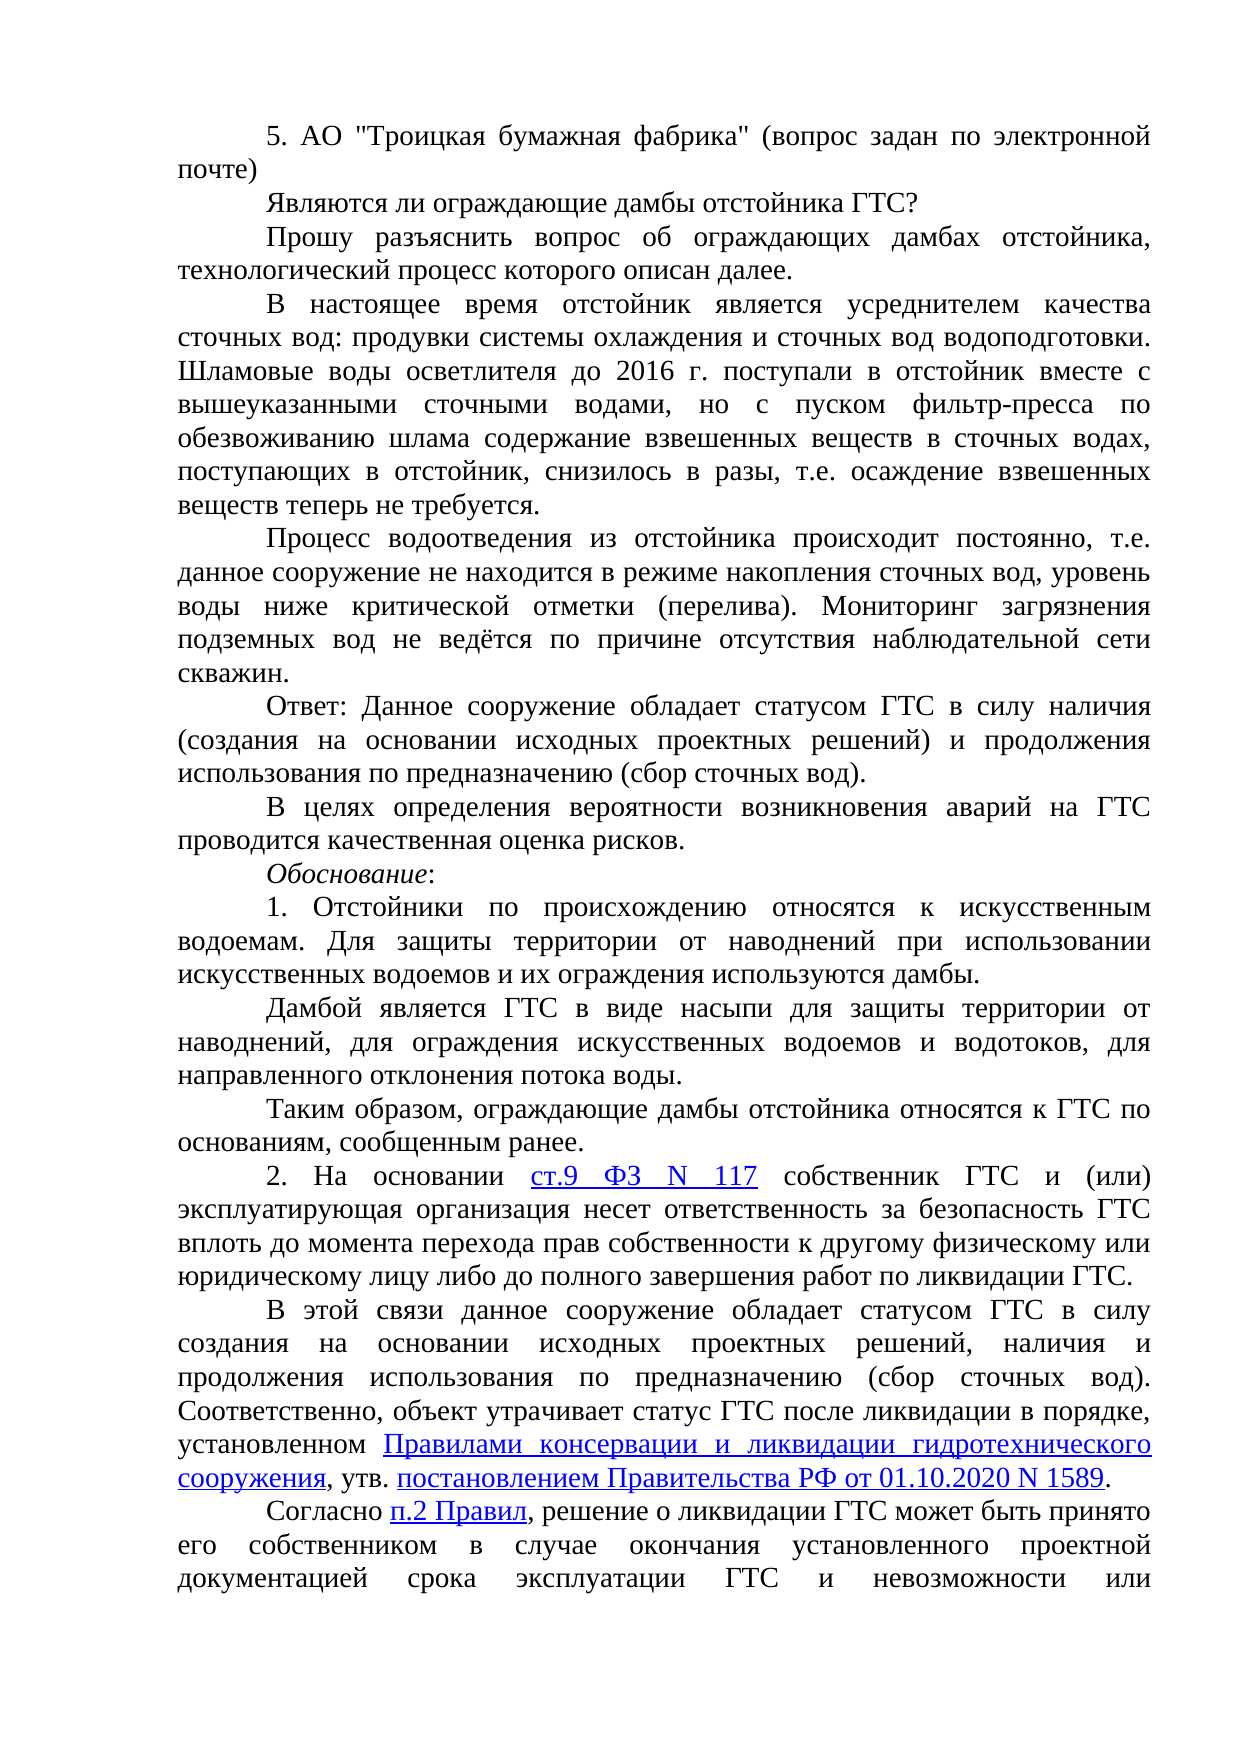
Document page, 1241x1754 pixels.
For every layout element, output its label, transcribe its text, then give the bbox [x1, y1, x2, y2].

text 5. АО "Троицкая бумажная фабрика" (вопрос задан по электронной почте) [177, 118, 1152, 185]
text Дамбой является ГТС в виде насыпи для защиты территории от наводнений, для ограждения искусственных водоемов и водотоков, для направленного отклонения потока воды. [177, 990, 1152, 1091]
text В этой связи данное сооружение обладает статусом ГТС в силу создания на основании исходных проектных решений, наличия и продолжения использования по предназначению (сбор сточных вод). Соответственно, объект утрачивает статус ГТС после ликвидации в порядке, установленном Правилами консервации и ликвидации гидротехнического сооружения, утв. постановлением Правительства РФ от 01.10.2020 N 1589. [177, 1292, 1152, 1493]
text Процесс водоотведения из отстойника происходит постоянно, т.е. данное сооружение не находится в режиме накопления сточных вод, уровень воды ниже критической отметки (перелива). Мониторинг загрязнения подземных вод не ведётся по причине отсутствия наблюдательной сети скважин. [177, 521, 1152, 688]
text Таким образом, ограждающие дамбы отстойника относятся к ГТС по основаниям, сообщенным ранее. [177, 1091, 1152, 1158]
text В целях определения вероятности возникновения аварий на ГТС проводится качественная оценка рисков. [177, 789, 1152, 856]
text 1. Отстойники по происхождению относятся к искусственным водоемам. Для защиты территории от наводнений при использовании искусственных водоемов и их ограждения используются дамбы. [177, 889, 1152, 990]
text 2. На основании ст.9 ФЗ N 117 собственник ГТС и (или) эксплуатирующая организация несет ответственность за безопасность ГТС вплоть до момента перехода прав собственности к другому физическому или юридическому лицу либо до полного завершения работ по ликвидации ГТС. [177, 1158, 1152, 1292]
text В настоящее время отстойник является усреднителем качества сточных вод: продувки системы охлаждения и сточных вод водоподготовки. Шламовые воды осветлителя до 2016 г. поступали в отстойник вместе с вышеуказанными сточными водами, но с пуском фильтр-пресса по обезвоживанию шлама содержание взвешенных веществ в сточных водах, поступающих в отстойник, снизилось в разы, т.е. осаждение взвешенных веществ теперь не требуется. [177, 286, 1152, 521]
text Прошу разъяснить вопрос об ограждающих дамбах отстойника, технологический процесс которого описан далее. [177, 219, 1152, 286]
text Ответ: Данное сооружение обладает статусом ГТС в силу наличия (создания на основании исходных проектных решений) и продолжения использования по предназначению (сбор сточных вод). [177, 688, 1152, 789]
text Являются ли ограждающие дамбы отстойника ГТС? [177, 185, 1152, 219]
text Обоснование: [177, 856, 1152, 889]
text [177, 1493, 1152, 1594]
